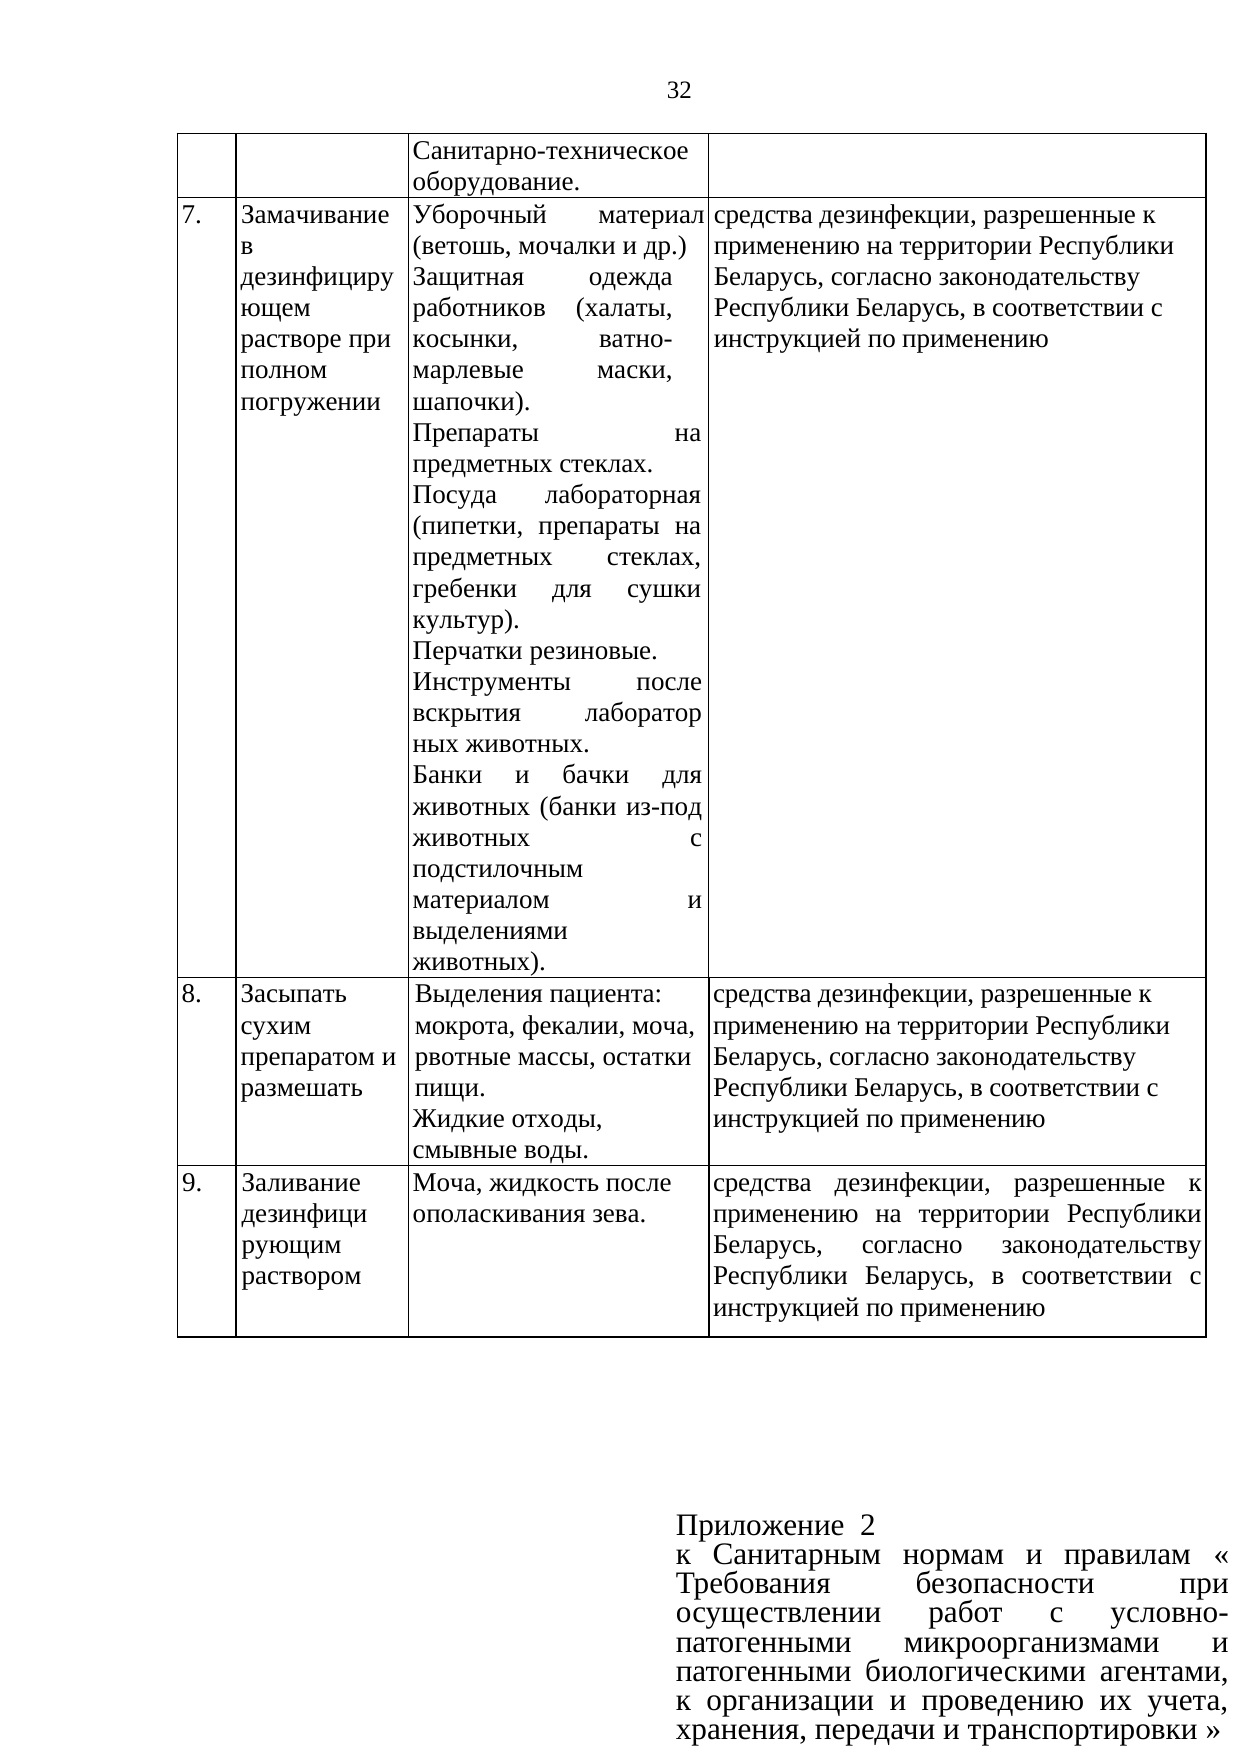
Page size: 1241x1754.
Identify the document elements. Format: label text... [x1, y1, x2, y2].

table_cell 7. [178, 198, 235, 977]
table_cell 8. [178, 978, 235, 1164]
table_cell Заливание дезинфици рующим раствором [237, 1166, 408, 1336]
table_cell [237, 134, 408, 196]
table_header Приложение 2 к Санитарным нормам и правилам « Требования безопасности при осуществлении работ с условно-патогенными микроорганизмами и патогенными биологическими агентами, к организации и проведению их учета, хранения, передачи и транспортировки » [664, 1512, 1240, 1745]
table_cell Уборочный материал (ветошь, мочалки и др.) Защитная одежда работников (халаты, косынки, ватно-марлевые маски, шапочки). Препараты на предметных стеклах. Посуда лабораторная (пипетки, препараты на предметных стеклах, гребенки для сушки культур). Перчатки резиновые. Инструменты после вскрытия лаборатор ных животных. Банки и бачки для животных (банки из-под животных с подстилочным материалом и выделениями животных). [673, 198, 708, 977]
table_cell средства дезинфекции, разрешенные к применению на территории Республики Беларусь, согласно законодательству Республики Беларусь, в соответствии с инструкцией по применению [709, 198, 1205, 977]
table_cell 6. [178, 134, 235, 196]
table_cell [709, 134, 1205, 196]
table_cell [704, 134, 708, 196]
table_cell Моча, жидкость после ополаскивания зева. [409, 1166, 708, 1336]
table_cell средства дезинфекции, разрешенные к применению на территории Республики Беларусь, согласно законодательству Республики Беларусь, в соответствии с инструкцией по применению [710, 978, 1205, 1164]
table_cell 9. [178, 1166, 235, 1336]
table_cell Выделения пациента: мокрота, фекалии, моча, рвотные массы, остатки пищи. Жидкие отходы, смывные воды. [656, 978, 708, 1164]
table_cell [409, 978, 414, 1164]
table_cell Замачивание в дезинфицирующем растворе при полном погружении [237, 198, 408, 977]
table_cell Засыпать сухим препаратом и размешать [237, 978, 408, 1164]
table_cell средства дезинфекции, разрешенные к применению на территории Республики Беларусь, согласно законодательству Республики Беларусь, в соответствии с инструкцией по применению [710, 1166, 1205, 1336]
